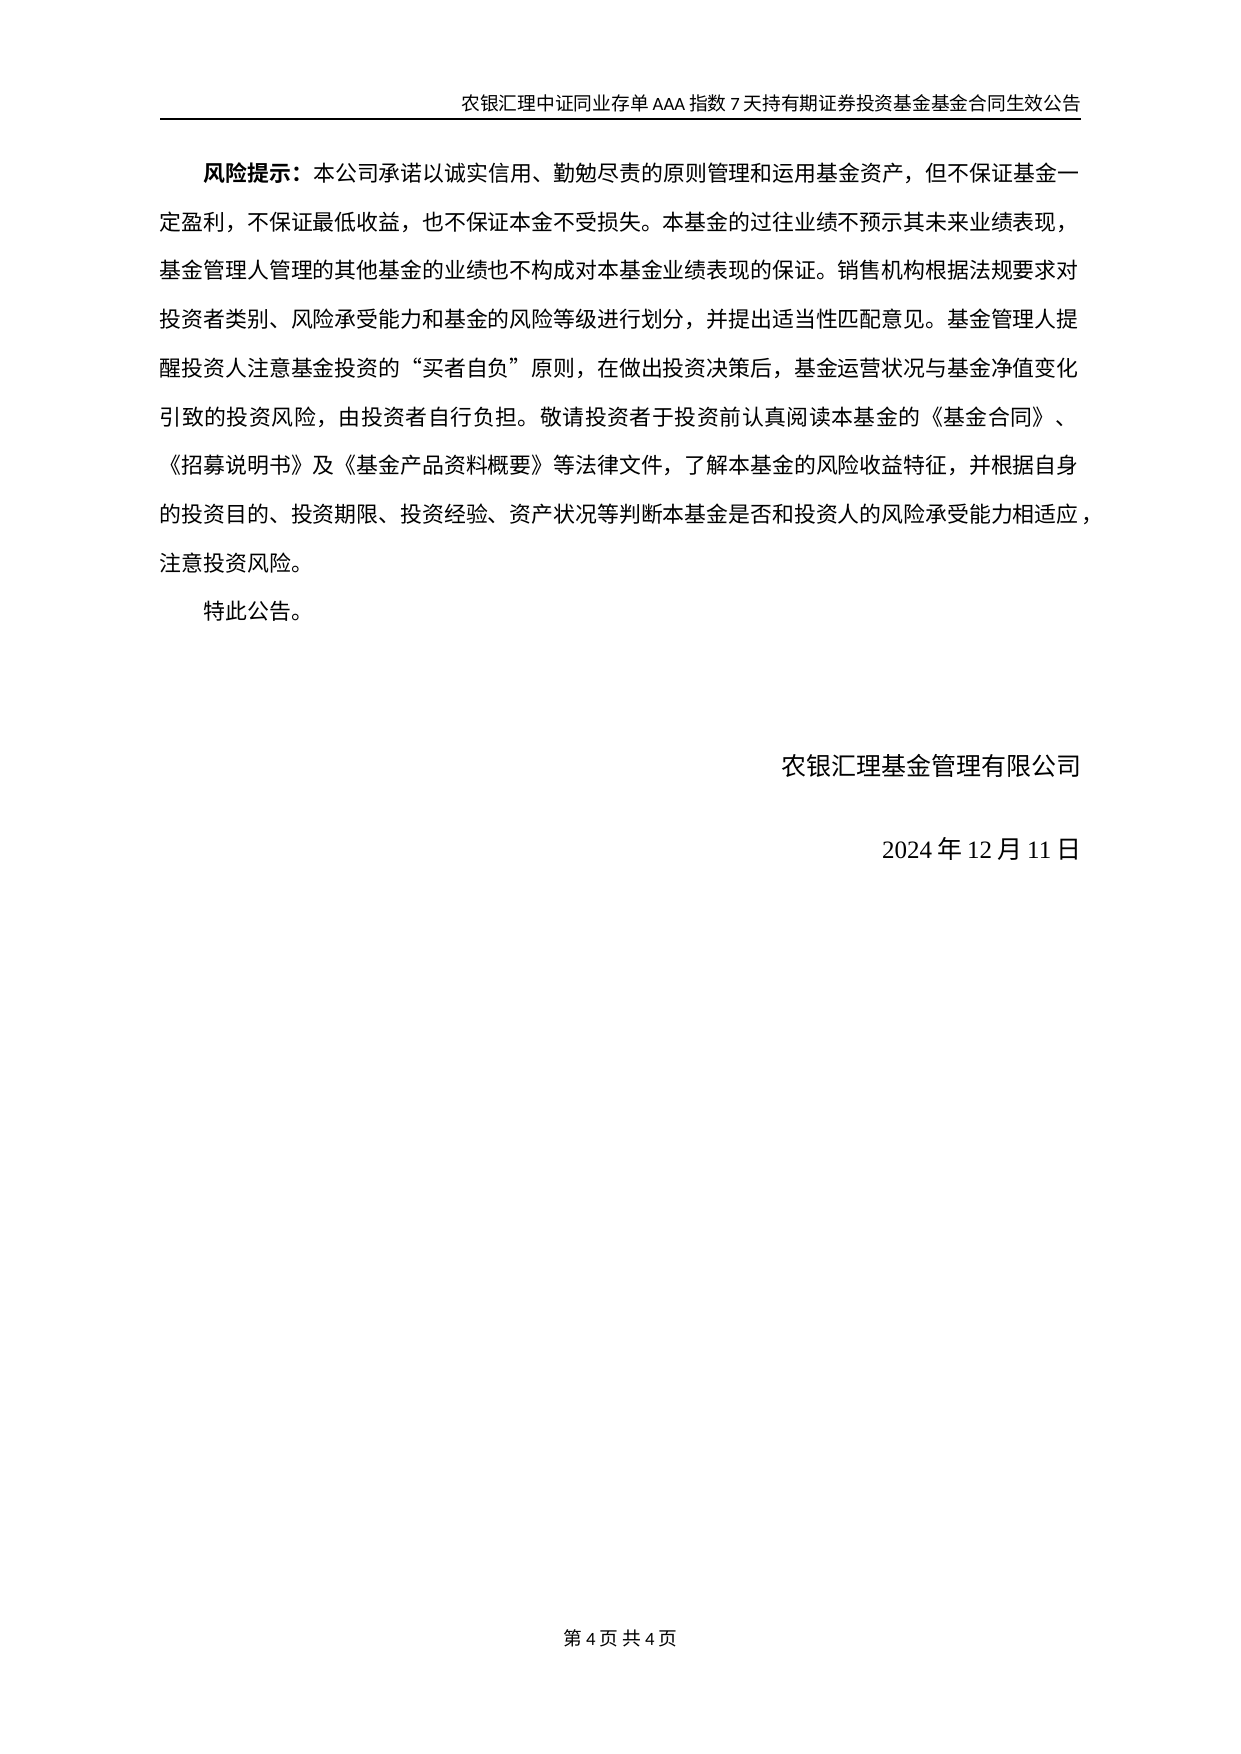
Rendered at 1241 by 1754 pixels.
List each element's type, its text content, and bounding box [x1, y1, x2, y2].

text 风险提示：本公司承诺以诚实信用、勤勉尽责的原则管理和运用基金资产，但不保证基金一定盈利，不保证最低收益，也不保证本金不受损失。本基金的过往业绩不预示其未来业绩表现，基金管理人管理的其他基金的业绩也不构成对本基金业绩表现的保证。销售机构根据法规要求对投资者类别、风险承受能力和基金的风险等级进行划分，并提出适当性匹配意见。基金管理人提醒投资人注意基金投资的“买者自负”原则，在做出投资决策后，基金运营状况与基金净值变化引致的投资风险，由投资者自行负担。敬请投资者于投资前认真阅读本基金的《基金合同》、《招募说明书》及《基金产品资料概要》等法律文件，了解本基金的风险收益特征，并根据自身的投资目的、投资期限、投资经验、资产状况等判断本基金是否和投资人的风险承受能力相适应，注意投资风险。 [159, 155, 1081, 578]
text 特此公告。 [159, 594, 1081, 626]
text 2024年12月11日 [159, 815, 1081, 880]
text 农银汇理基金管理有限公司 [159, 732, 1081, 797]
